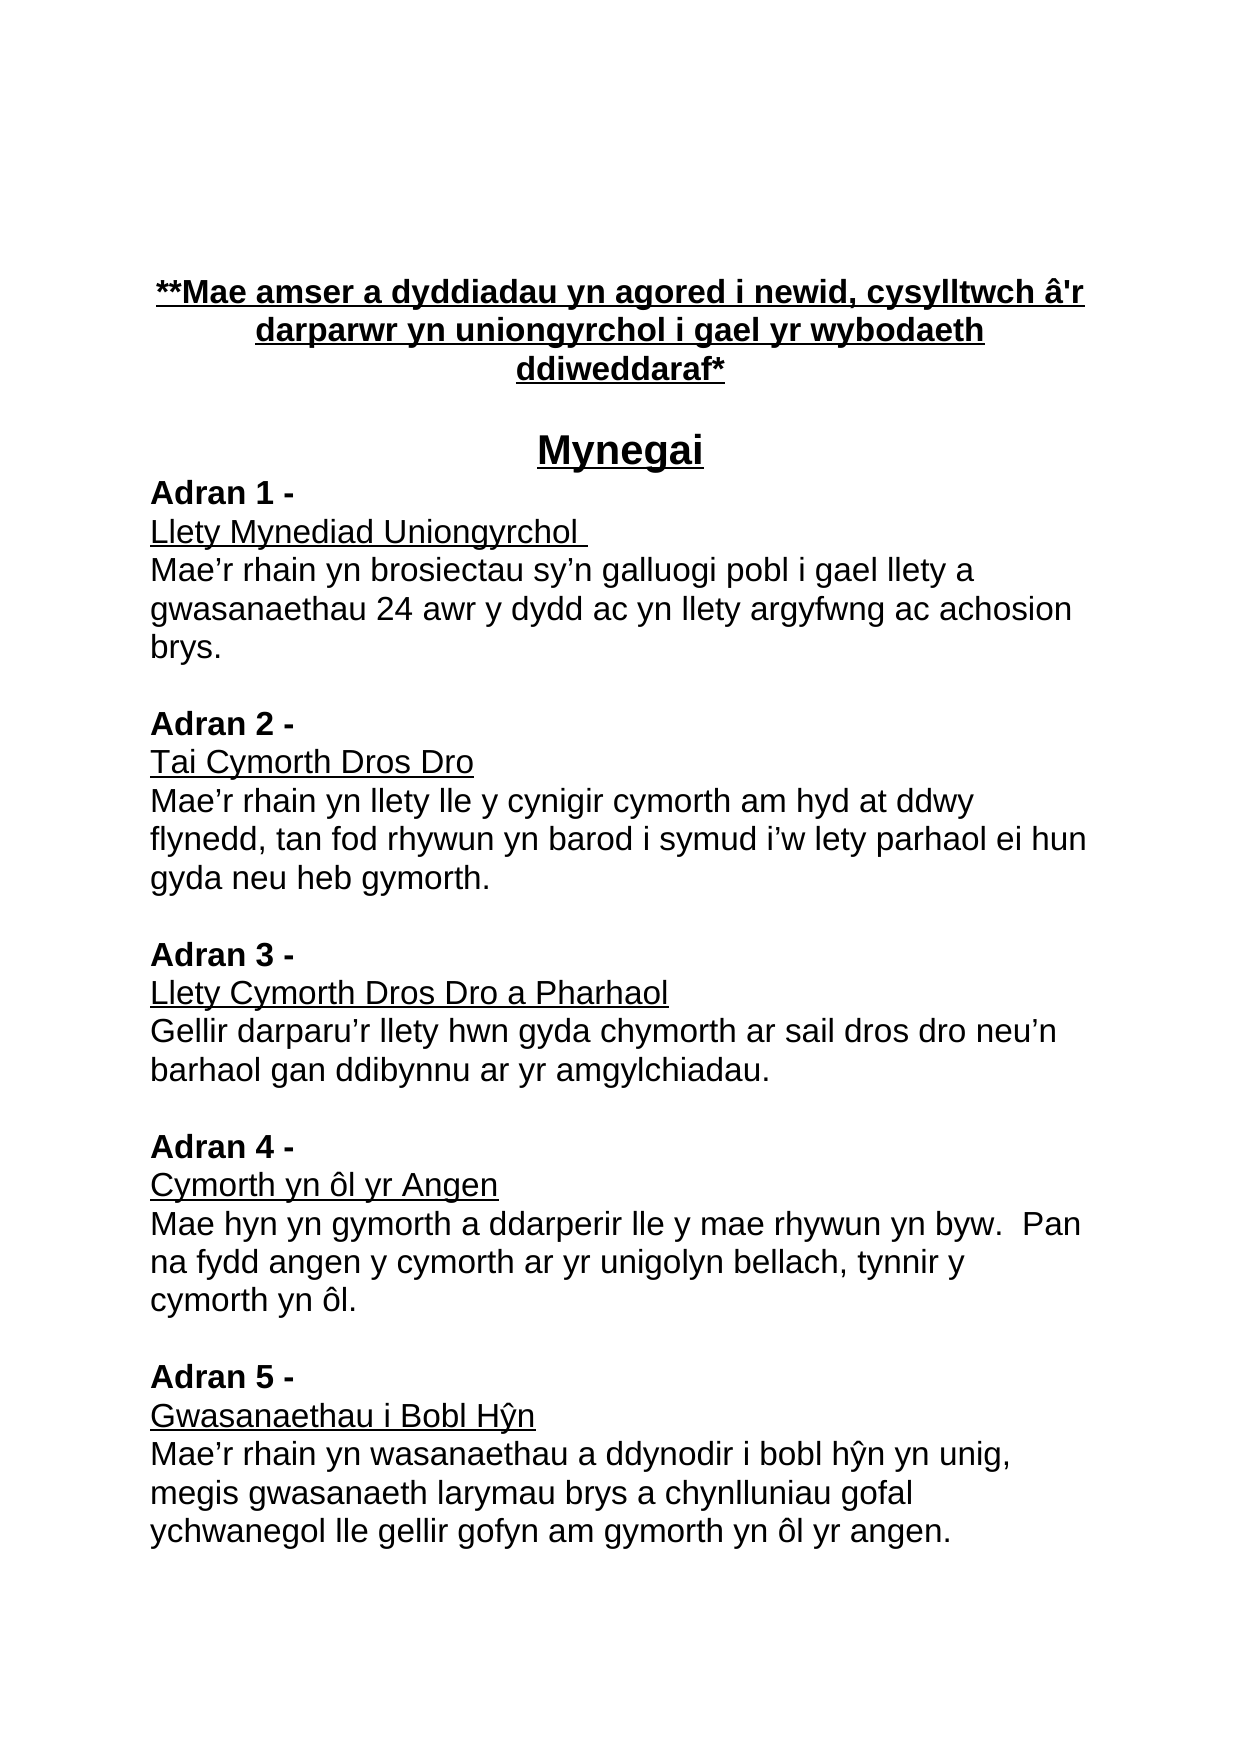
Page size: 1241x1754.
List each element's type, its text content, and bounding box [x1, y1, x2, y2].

text Mae hyn yn gymorth a ddarperir lle y mae rhywun yn byw. Pan na fydd angen y cymorth ar yr unigolyn bellach, tynnir y cymorth yn ôl. [150, 1204, 1090, 1319]
text Mae’r rhain yn llety lle y cynigir cymorth am hyd at ddwy flynedd, tan fod rhywun yn barod i symud i’w lety parhaol ei hun gyda neu heb gymorth. [150, 781, 1090, 896]
text Mae’r rhain yn wasanaethau a ddynodir i bobl hŷn yn unig, megis gwasanaeth larymau brys a chynlluniau gofal ychwanegol lle gellir gofyn am gymorth yn ôl yr angen. [150, 1434, 1090, 1549]
text Llety Cymorth Dros Dro a Pharhaol [150, 973, 1090, 1011]
text Mae’r rhain yn brosiectau sy’n galluogi pobl i gael llety a gwasanaethau 24 awr y dydd ac yn llety argyfwng ac achosion brys. [150, 550, 1090, 666]
text Llety Mynediad Uniongyrchol [150, 512, 1090, 550]
text Gwasanaethau i Bobl Hŷn [150, 1396, 1090, 1434]
text Gellir darparu’r llety hwn gyda chymorth ar sail dros dro neu’n barhaol gan ddibynnu ar yr amgylchiadau. [150, 1011, 1090, 1088]
text Mynegai [150, 425, 1090, 473]
text Adran 1 - [150, 473, 1090, 512]
text Adran 3 - [150, 934, 1090, 973]
text Adran 4 - [150, 1127, 1090, 1165]
text Adran 2 - [150, 704, 1090, 742]
text Cymorth yn ôl yr Angen [150, 1165, 1090, 1204]
text Adran 5 - [150, 1357, 1090, 1396]
text Tai Cymorth Dros Dro [150, 742, 1090, 781]
text **Mae amser a dyddiadau yn agored i newid, cysylltwch â'r darparwr yn uniongyrchol i gael yr wybodaeth ddiweddaraf* [150, 272, 1090, 387]
